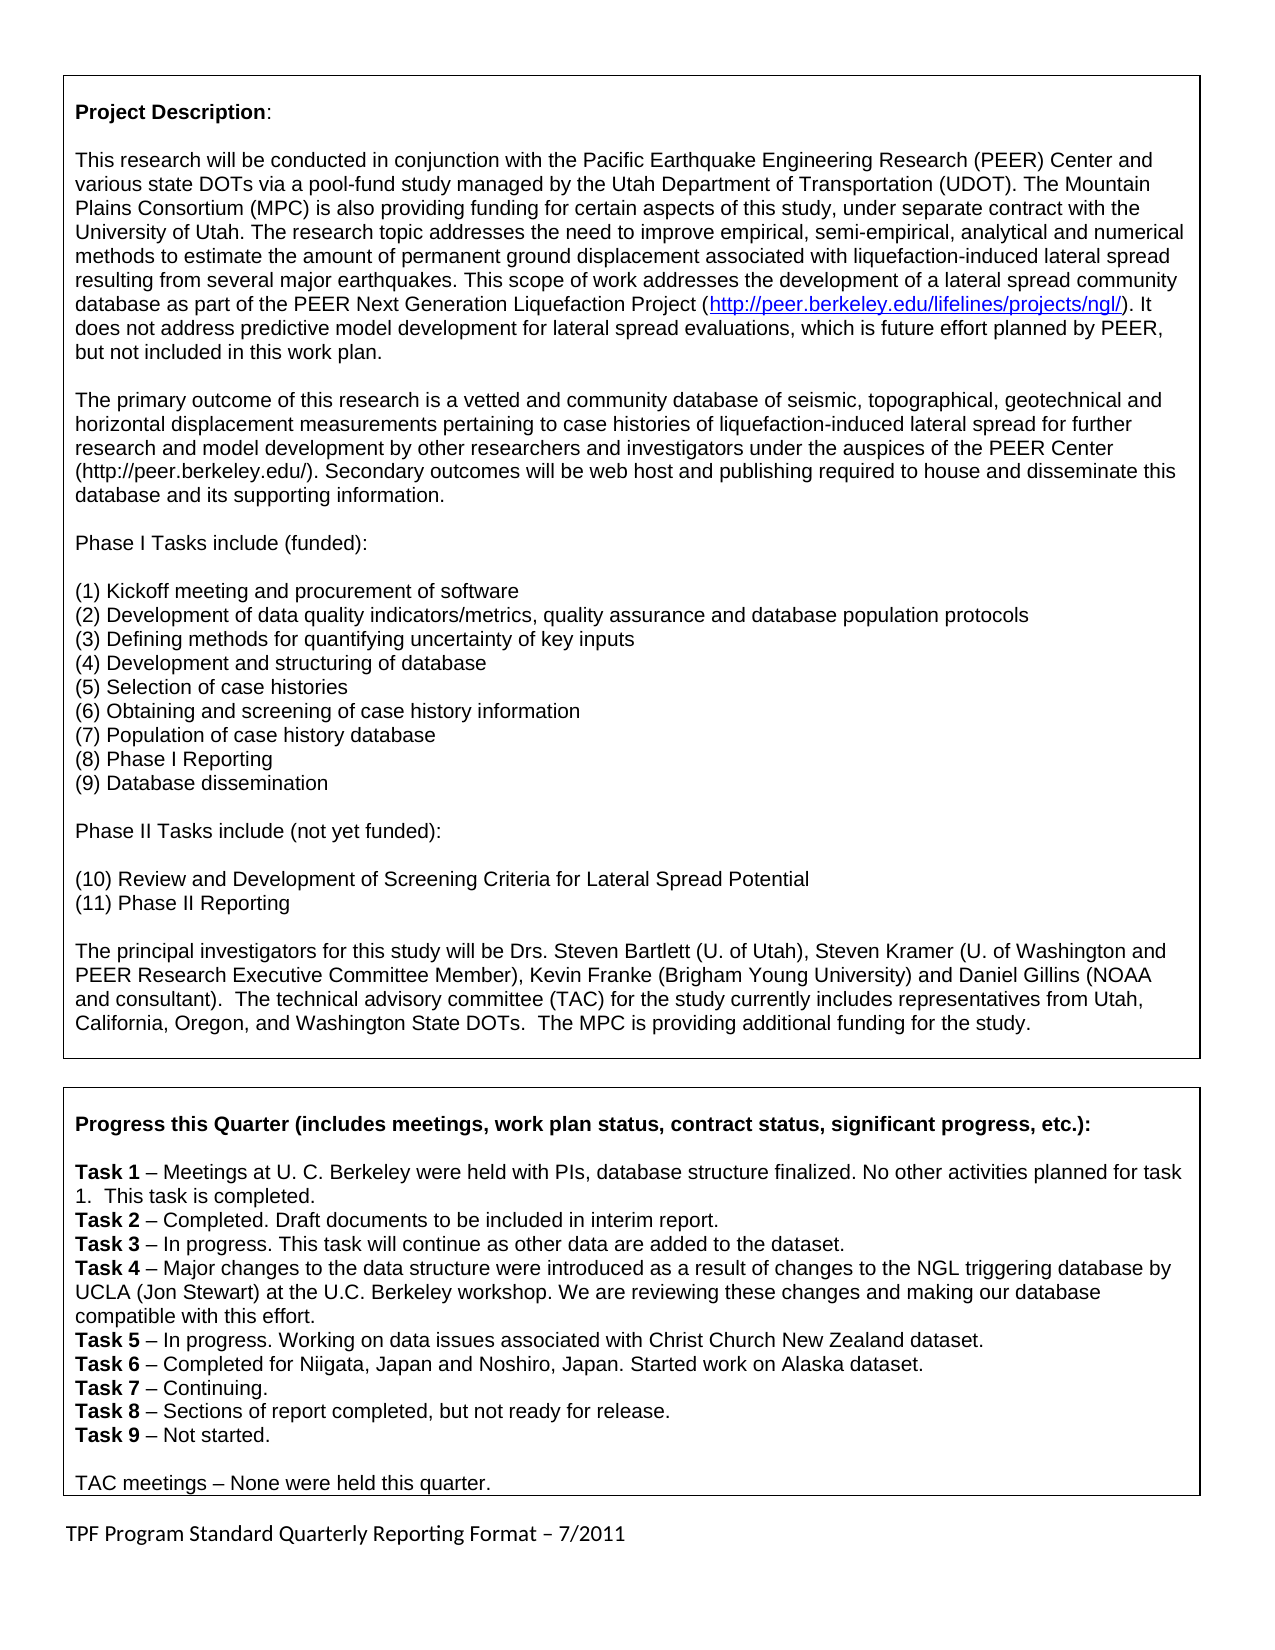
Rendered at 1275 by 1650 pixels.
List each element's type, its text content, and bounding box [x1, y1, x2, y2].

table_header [64, 1088, 1199, 1495]
table_header Project Description: This research will be conducted in conjunction with the Pacific Earthquake Engineering Research (PEER) Center and various state DOTs via a pool-fund study managed by the Utah Department of Transportation (UDOT). The Mountain Plains Consortium (MPC) is also providing funding for certain aspects of this study, under separate contract with the University of Utah. The research topic addresses the need to improve empirical, semi-empirical, analytical and numerical methods to estimate the amount of permanent ground displacement associated with liquefaction-induced lateral spread resulting from several major earthquakes. This scope of work addresses the development of a lateral spread community database as part of the PEER Next Generation Liquefaction Project (http://peer.berkeley.edu/lifelines/projects/ngl/). It does not address predictive model development for lateral spread evaluations, which is future effort planned by PEER, but not included in this work plan. The primary outcome of this research is a vetted and community database of seismic, topographical, geotechnical and horizontal displacement measurements pertaining to case histories of liquefaction-induced lateral spread for further research and model development by other researchers and investigators under the auspices of the PEER Center (http://peer.berkeley.edu/). Secondary outcomes will be web host and publishing required to house and disseminate this database and its supporting information. Phase I Tasks include (funded): (1) Kickoff meeting and procurement of software (2) Development of data quality indicators/metrics, quality assurance and database population protocols (3) Defining methods for quantifying uncertainty of key inputs (4) Development and structuring of database (5) Selection of case histories (6) Obtaining and screening of case history information (7) Population of case history database (8) Phase I Reporting (9) Database dissemination Phase II Tasks include (not yet funded): (10) Review and Development of Screening Criteria for Lateral Spread Potential (11) Phase II Reporting The principal investigators for this study will be Drs. Steven Bartlett (U. of Utah), Steven Kramer (U. of Washington and PEER Research Executive Committee Member), Kevin Franke (Brigham Young University) and Daniel Gillins (NOAA and consultant). The technical advisory committee (TAC) for the study currently includes representatives from Utah, California, Oregon, and Washington State DOTs. The MPC is providing additional funding for the study. [64, 76, 1199, 1058]
